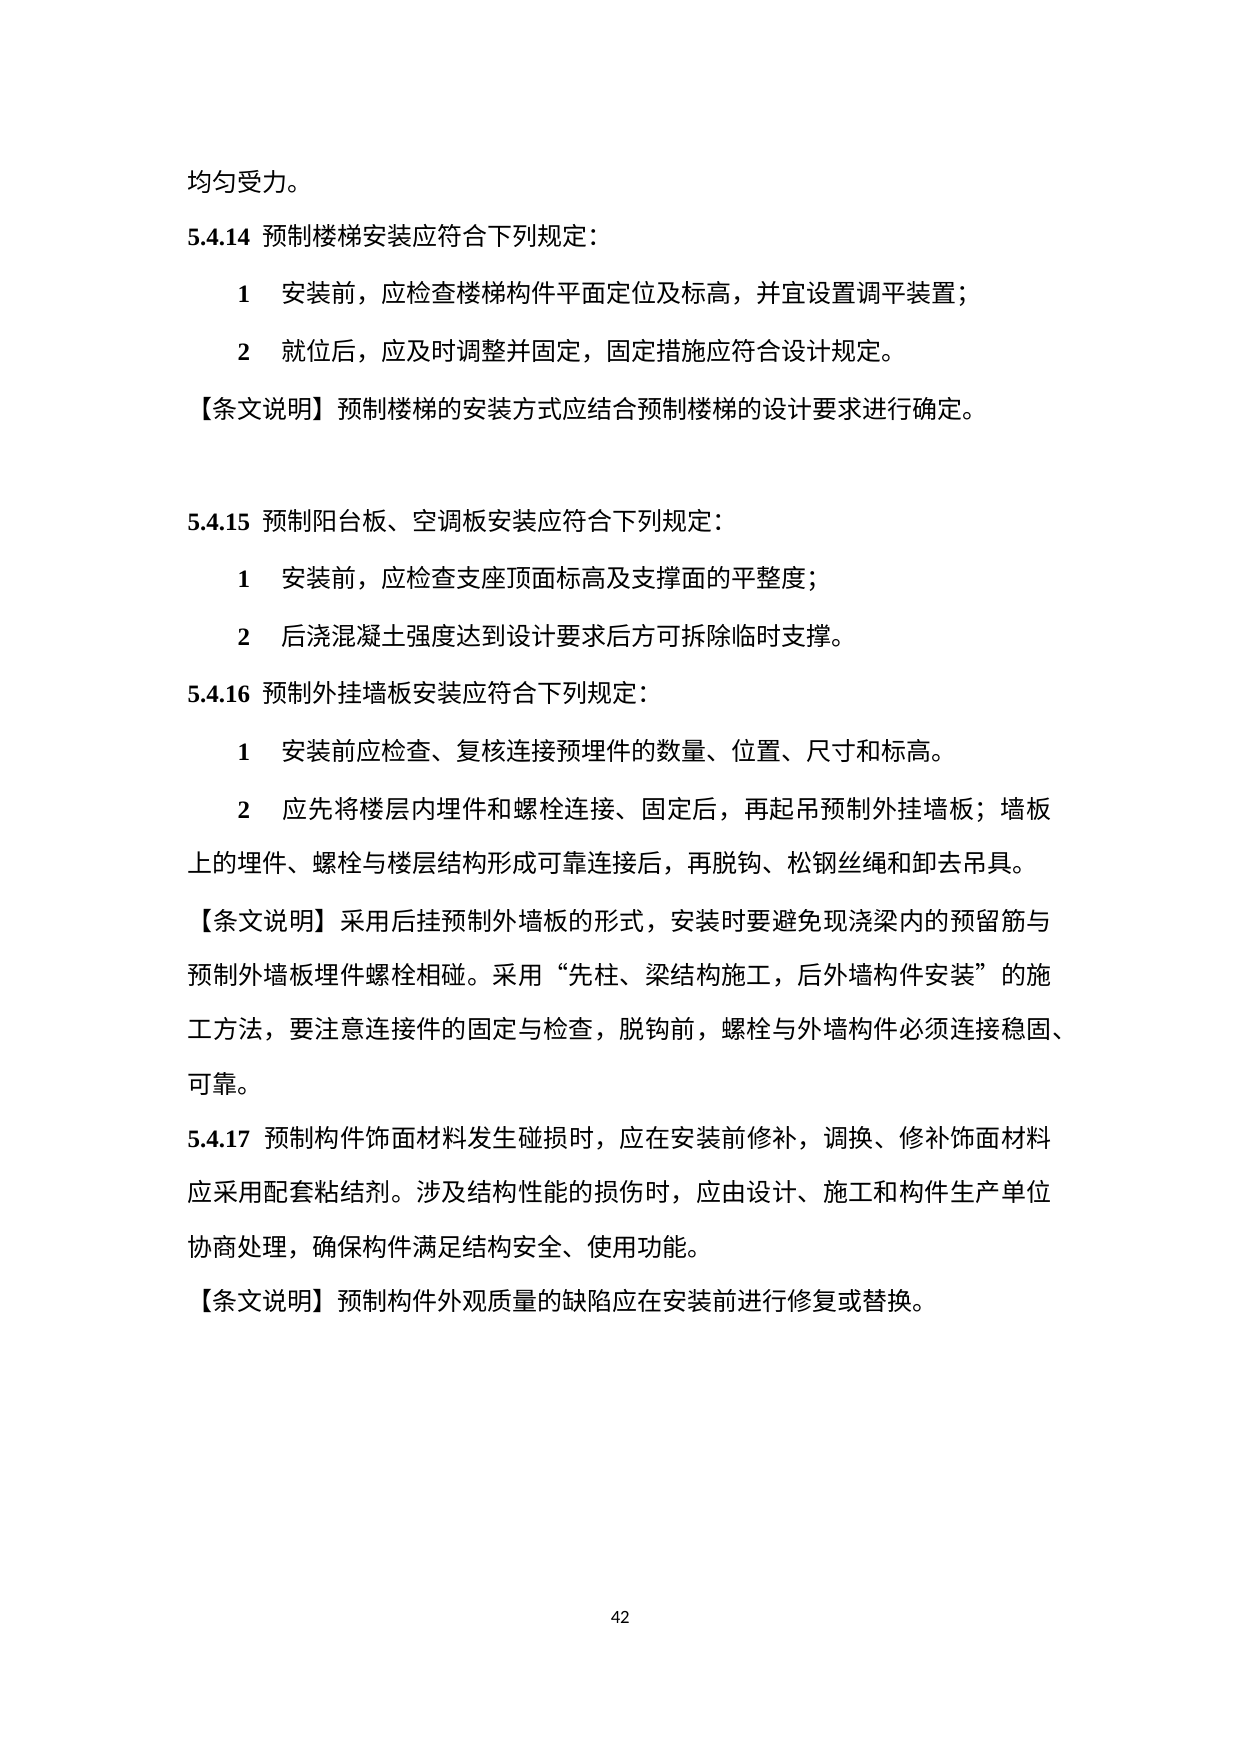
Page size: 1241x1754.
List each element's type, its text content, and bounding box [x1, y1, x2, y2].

list 安装前，应检查楼梯构件平面定位及标高，并宜设置调平装置； [237, 274, 1053, 310]
list 应先将楼层内埋件和螺栓连接、固定后，再起吊预制外挂墙板；墙板上的埋件、螺栓与楼层结构形成可靠连接后，再脱钩、松钢丝绳和卸去吊具。 [187, 789, 1053, 880]
text 【条文说明】预制构件外观质量的缺陷应在安装前进行修复或替换。 [187, 1282, 1053, 1318]
list 安装前，应检查支座顶面标高及支撑面的平整度； [237, 559, 1053, 595]
text 【条文说明】采用后挂预制外墙板的形式，安装时要避免现浇梁内的预留筋与预制外墙板埋件螺栓相碰。采用“先柱、梁结构施工，后外墙构件安装”的施工方法，要注意连接件的固定与检查，脱钩前，螺栓与外墙构件必须连接稳固、可靠。 [187, 901, 1053, 1100]
text 5.4.17 预制构件饰面材料发生碰损时，应在安装前修补，调换、修补饰面材料应采用配套粘结剂。涉及结构性能的损伤时，应由设计、施工和构件生产单位协商处理，确保构件满足结构安全、使用功能。 [187, 1118, 1053, 1263]
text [187, 162, 1053, 198]
text 5.4.16 预制外挂墙板安装应符合下列规定： [187, 674, 1053, 710]
list 就位后，应及时调整并固定，固定措施应符合设计规定。 [237, 332, 1053, 368]
text 5.4.15 预制阳台板、空调板安装应符合下列规定： [187, 501, 1053, 537]
list 安装前应检查、复核连接预埋件的数量、位置、尺寸和标高。 [237, 731, 1053, 768]
text 【条文说明】预制楼梯的安装方式应结合预制楼梯的设计要求进行确定。 [187, 389, 1053, 425]
list 后浇混凝土强度达到设计要求后方可拆除临时支撑。 [237, 616, 1053, 652]
text 5.4.14 预制楼梯安装应符合下列规定： [187, 216, 1053, 253]
